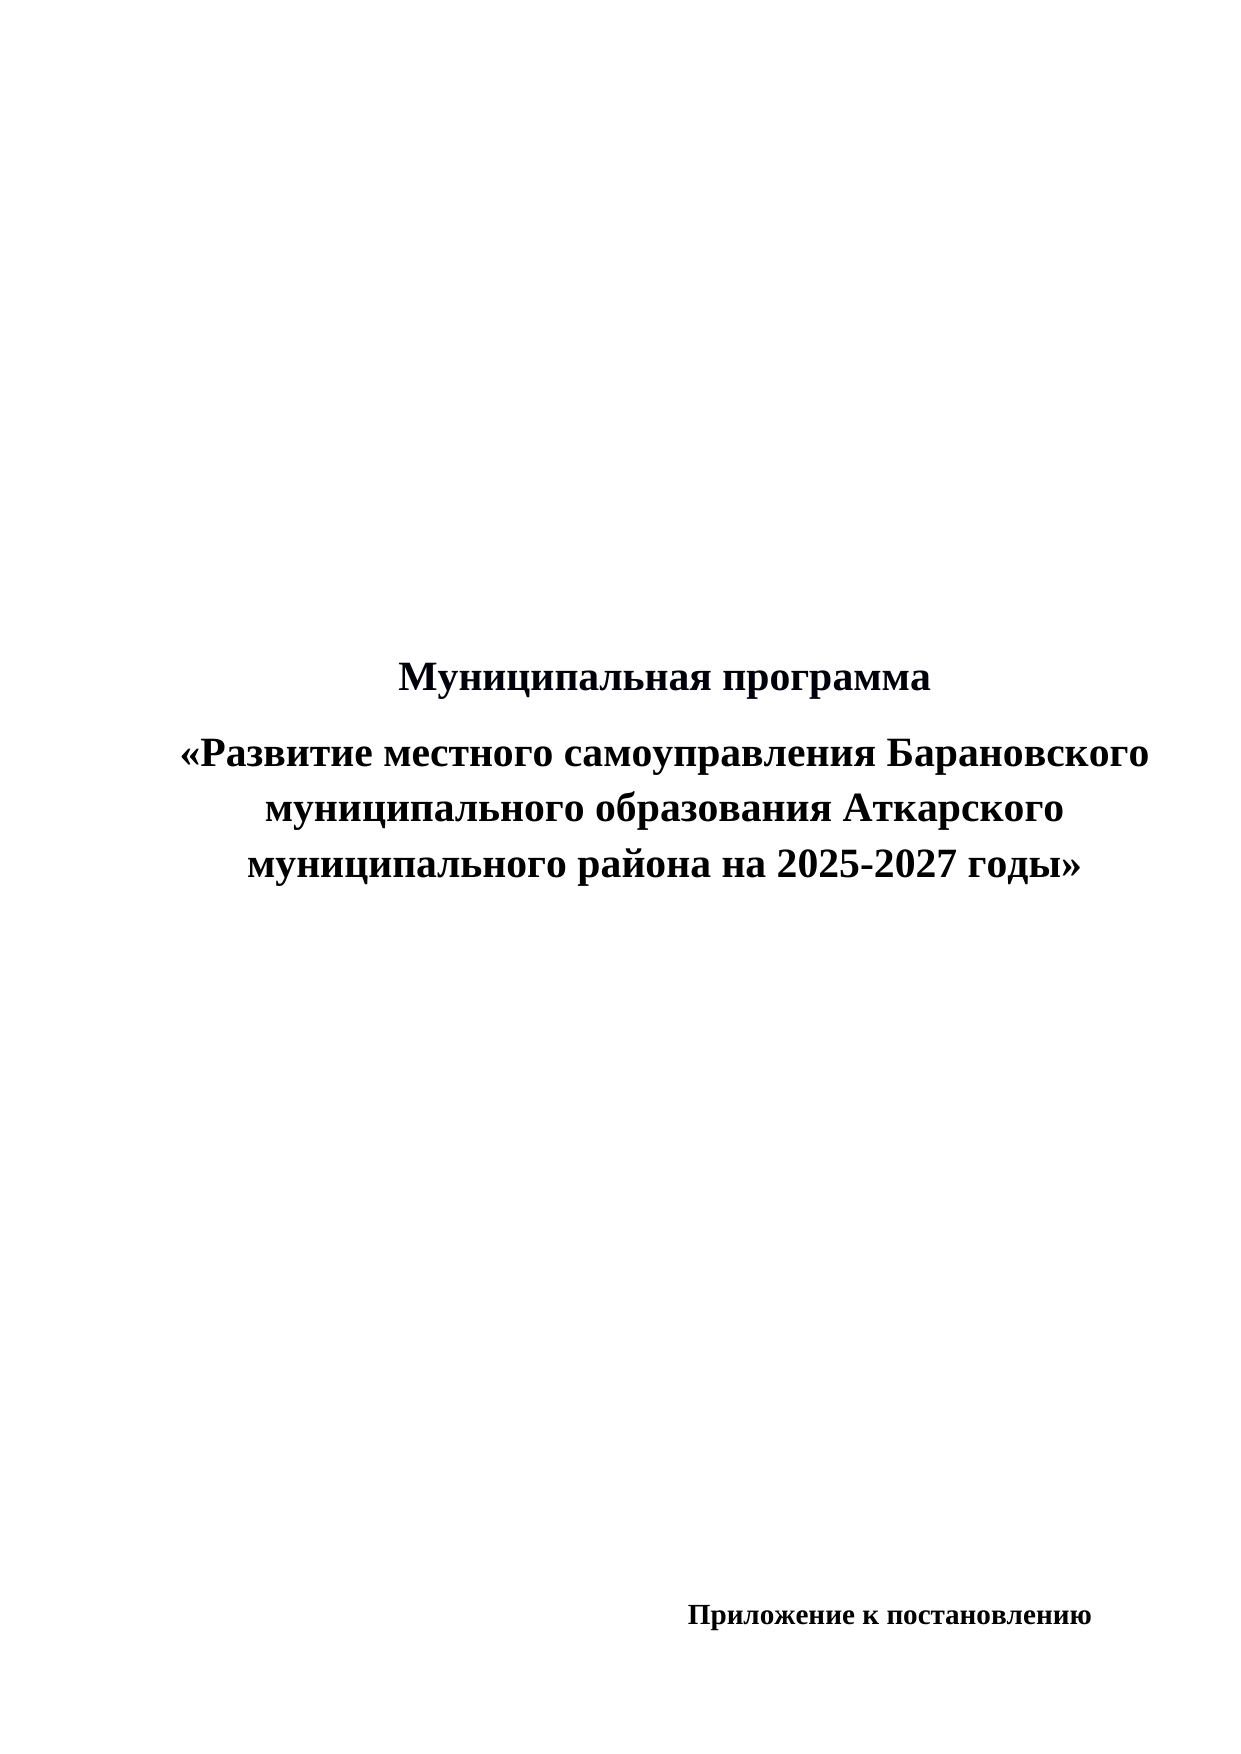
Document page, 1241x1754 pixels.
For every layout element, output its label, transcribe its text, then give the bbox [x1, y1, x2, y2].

text Муниципальная программа [177, 652, 1152, 700]
text Приложение к постановлению [177, 1597, 1152, 1631]
text «Развитие местного самоуправления Барановского муниципального образования Аткарского муниципального района на 2025-2027 годы» [177, 728, 1152, 886]
